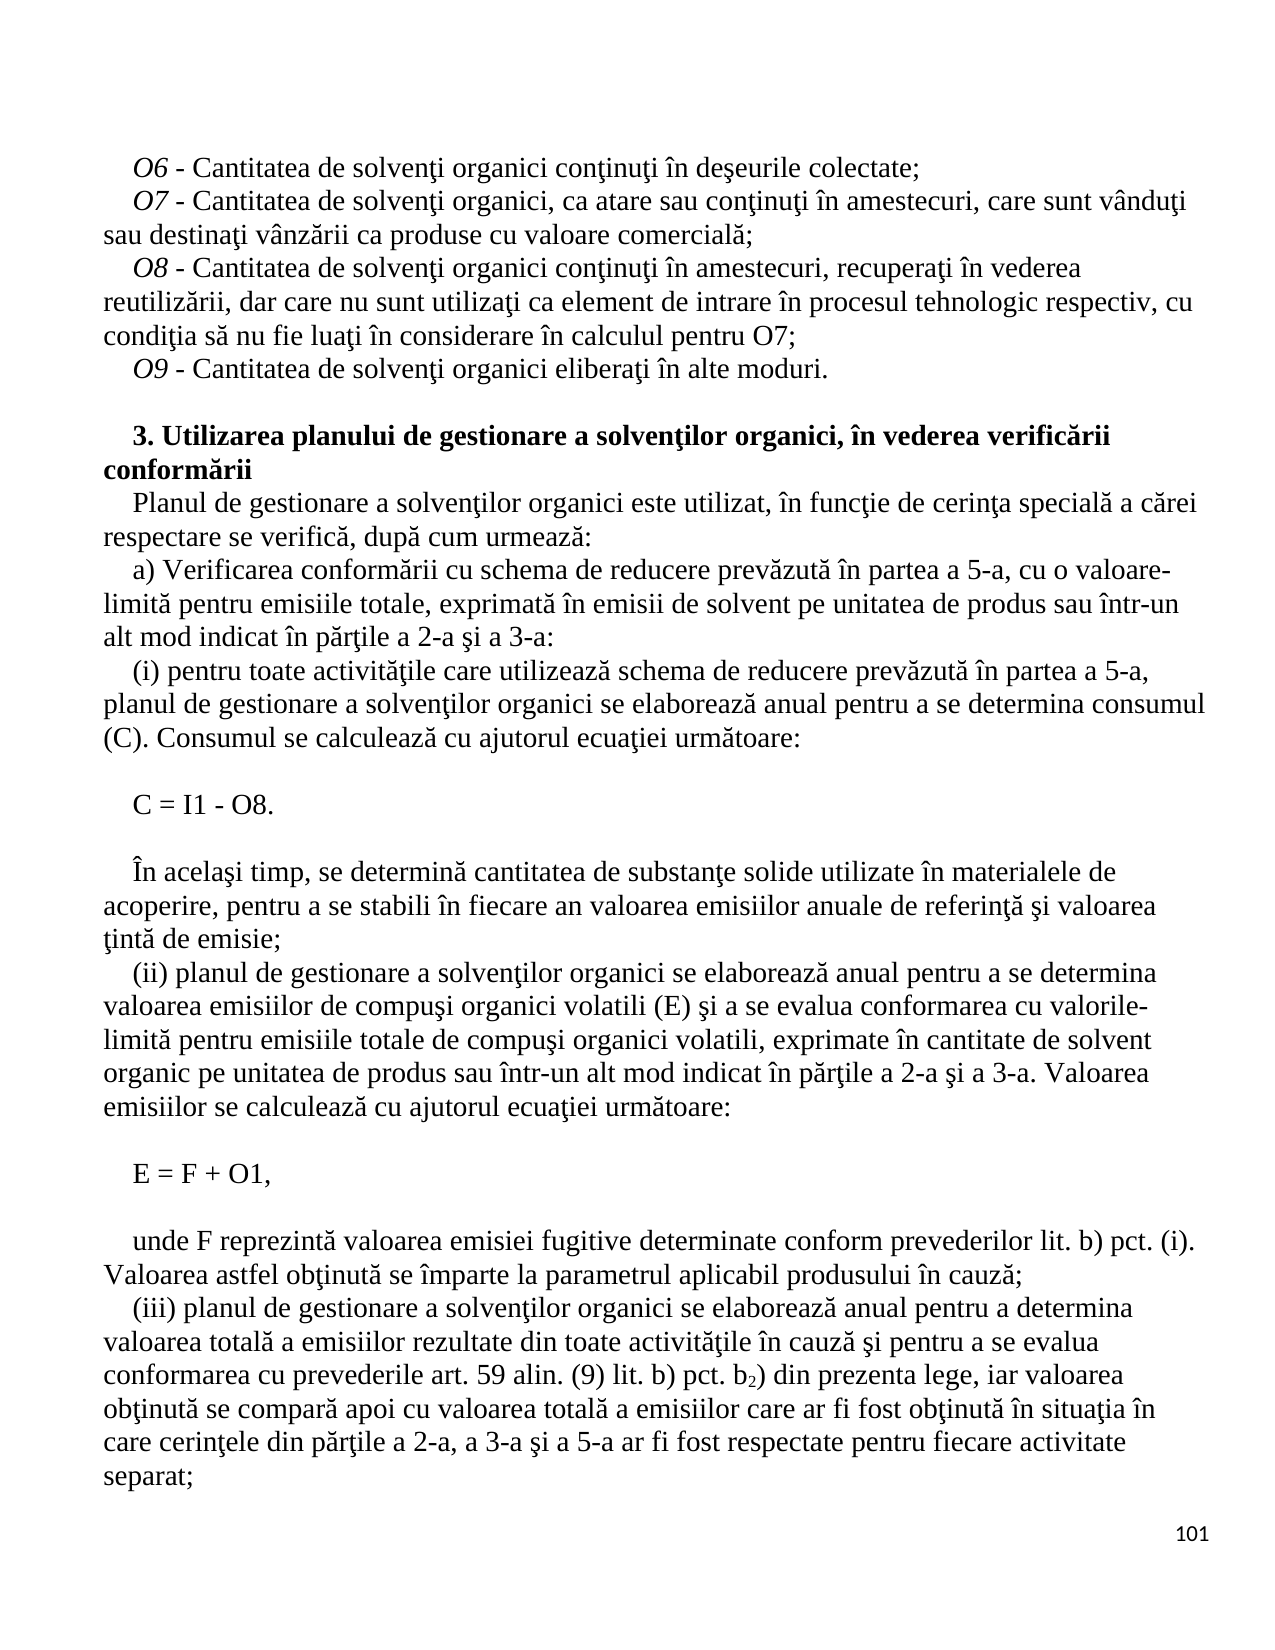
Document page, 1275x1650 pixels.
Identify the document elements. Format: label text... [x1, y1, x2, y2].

text C = I1 - O8. [103, 787, 1209, 821]
text O7 - Cantitatea de solvenţi organici, ca atare sau conţinuţi în amestecuri, care sunt vânduţi sau destinaţi vânzării ca produse cu valoare comercială; [103, 183, 1209, 251]
text Planul de gestionare a solvenţilor organici este utilizat, în funcţie de cerinţa specială a cărei respectare se verifică, după cum urmează: [103, 485, 1209, 552]
text unde F reprezintă valoarea emisiei fugitive determinate conform prevederilor lit. b) pct. (i). Valoarea astfel obţinută se împarte la parametrul aplicabil produsului în cauză; [103, 1223, 1209, 1290]
text a) Verificarea conformării cu schema de reducere prevăzută în partea a 5-a, cu o valoare-limită pentru emisiile totale, exprimată în emisii de solvent pe unitatea de produs sau într-un alt mod indicat în părţile a 2-a şi a 3-a: [103, 552, 1209, 653]
text În acelaşi timp, se determină cantitatea de substanţe solide utilizate în materialele de acoperire, pentru a se stabili în fiecare an valoarea emisiilor anuale de referinţă şi valoarea ţintă de emisie; [103, 854, 1209, 955]
text O8 - Cantitatea de solvenţi organici conţinuţi în amestecuri, recuperaţi în vederea reutilizării, dar care nu sunt utilizaţi ca element de intrare în procesul tehnologic respectiv, cu condiţia să nu fie luaţi în considerare în calculul pentru O7; [103, 251, 1209, 351]
text (i) pentru toate activităţile care utilizează schema de reducere prevăzută în partea a 5-a, planul de gestionare a solvenţilor organici se elaborează anual pentru a se determina consumul (C). Consumul se calculează cu ajutorul ecuaţiei următoare: [103, 653, 1209, 754]
text (ii) planul de gestionare a solvenţilor organici se elaborează anual pentru a se determina valoarea emisiilor de compuşi organici volatili (E) şi a se evalua conformarea cu valorile-limită pentru emisiile totale de compuşi organici volatili, exprimate în cantitate de solvent organic pe unitatea de produs sau într-un alt mod indicat în părţile a 2-a şi a 3-a. Valoarea emisiilor se calculează cu ajutorul ecuaţiei următoare: [103, 955, 1209, 1123]
text (iii) planul de gestionare a solvenţilor organici se elaborează anual pentru a determina valoarea totală a emisiilor rezultate din toate activităţile în cauză şi pentru a se evalua conformarea cu prevederile art. 59 alin. (9) lit. b) pct. b2) din prezenta lege, iar valoarea obţinută se compară apoi cu valoarea totală a emisiilor care ar fi fost obţinută în situaţia în care cerinţele din părţile a 2-a, a 3-a şi a 5-a ar fi fost respectate pentru fiecare activitate separat; [103, 1290, 1209, 1492]
text E = F + O1, [103, 1156, 1209, 1190]
text O9 - Cantitatea de solvenţi organici eliberaţi în alte moduri. [103, 351, 1209, 385]
text O6 - Cantitatea de solvenţi organici conţinuţi în deşeurile colectate; [103, 150, 1209, 183]
text 3. Utilizarea planului de gestionare a solvenţilor organici, în vederea verificării conformării [103, 418, 1209, 485]
